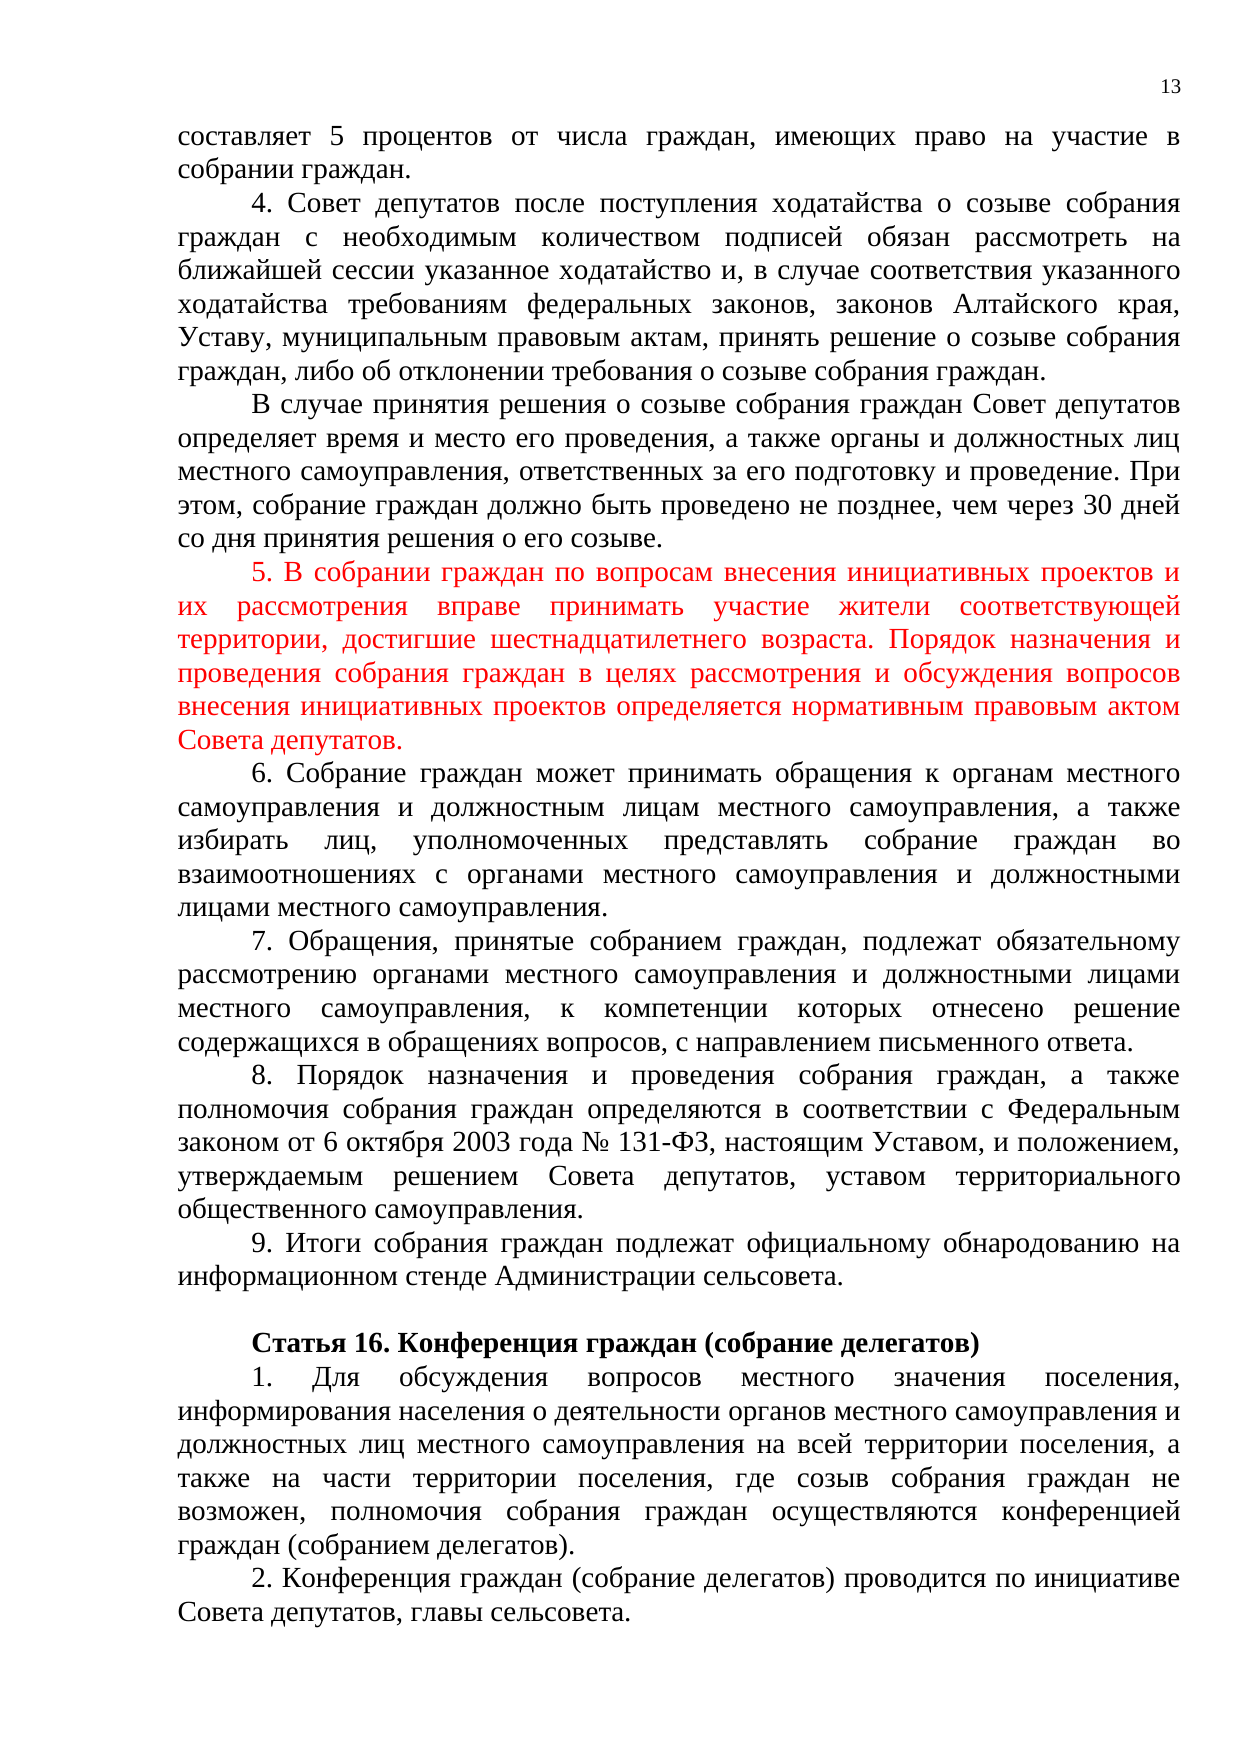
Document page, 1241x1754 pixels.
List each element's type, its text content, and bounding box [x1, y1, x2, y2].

text 7. Обращения, принятые собранием граждан, подлежат обязательному рассмотрению органами местного самоуправления и должностными лицами местного самоуправления, к компетенции которых отнесено решение содержащихся в обращениях вопросов, с направлением письменного ответа. [177, 923, 1181, 1057]
text Статья 16. Конференция граждан (собрание делегатов) [177, 1326, 1181, 1359]
text В случае принятия решения о созыве собрания граждан Совет депутатов определяет время и место его проведения, а также органы и должностных лиц местного самоуправления, ответственных за его подготовку и проведение. При этом, собрание граждан должно быть проведено не позднее, чем через 30 дней со дня принятия решения о его созыве. [177, 386, 1181, 554]
text 1. Для обсуждения вопросов местного значения поселения, информирования населения о деятельности органов местного самоуправления и должностных лиц местного самоуправления на всей территории поселения, а также на части территории поселения, где созыв собрания граждан не возможен, полномочия собрания граждан осуществляются конференцией граждан (собранием делегатов). [177, 1359, 1181, 1560]
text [177, 118, 1181, 185]
text 4. Совет депутатов после поступления ходатайства о созыве собрания граждан с необходимым количеством подписей обязан рассмотреть на ближайшей сессии указанное ходатайство и, в случае соответствия указанного ходатайства требованиям федеральных законов, законов Алтайского края, Уставу, муниципальным правовым актам, принять решение о созыве собрания граждан, либо об отклонении требования о созыве собрания граждан. [177, 185, 1181, 386]
text 2. Конференция граждан (собрание делегатов) проводится по инициативе Совета депутатов, главы сельсовета. [177, 1560, 1181, 1627]
text 8. Порядок назначения и проведения собрания граждан, а также полномочия собрания граждан определяются в соответствии с Федеральным законом от 6 октября 2003 года № 131-ФЗ, настоящим Уставом, и положением, утверждаемым решением Совета депутатов, уставом территориального общественного самоуправления. [177, 1057, 1181, 1225]
text 5. В собрании граждан по вопросам внесения инициативных проектов и их рассмотрения вправе принимать участие жители соответствующей территории, достигшие шестнадцатилетнего возраста. Порядок назначения и проведения собрания граждан в целях рассмотрения и обсуждения вопросов внесения инициативных проектов определяется нормативным правовым актом Совета депутатов. [177, 554, 1181, 755]
text 9. Итоги собрания граждан подлежат официальному обнародованию на информационном стенде Администрации сельсовета. [177, 1225, 1181, 1292]
text 6. Собрание граждан может принимать обращения к органам местного самоуправления и должностным лицам местного самоуправления, а также избирать лиц, уполномоченных представлять собрание граждан во взаимоотношениях с органами местного самоуправления и должностными лицами местного самоуправления. [177, 755, 1181, 923]
